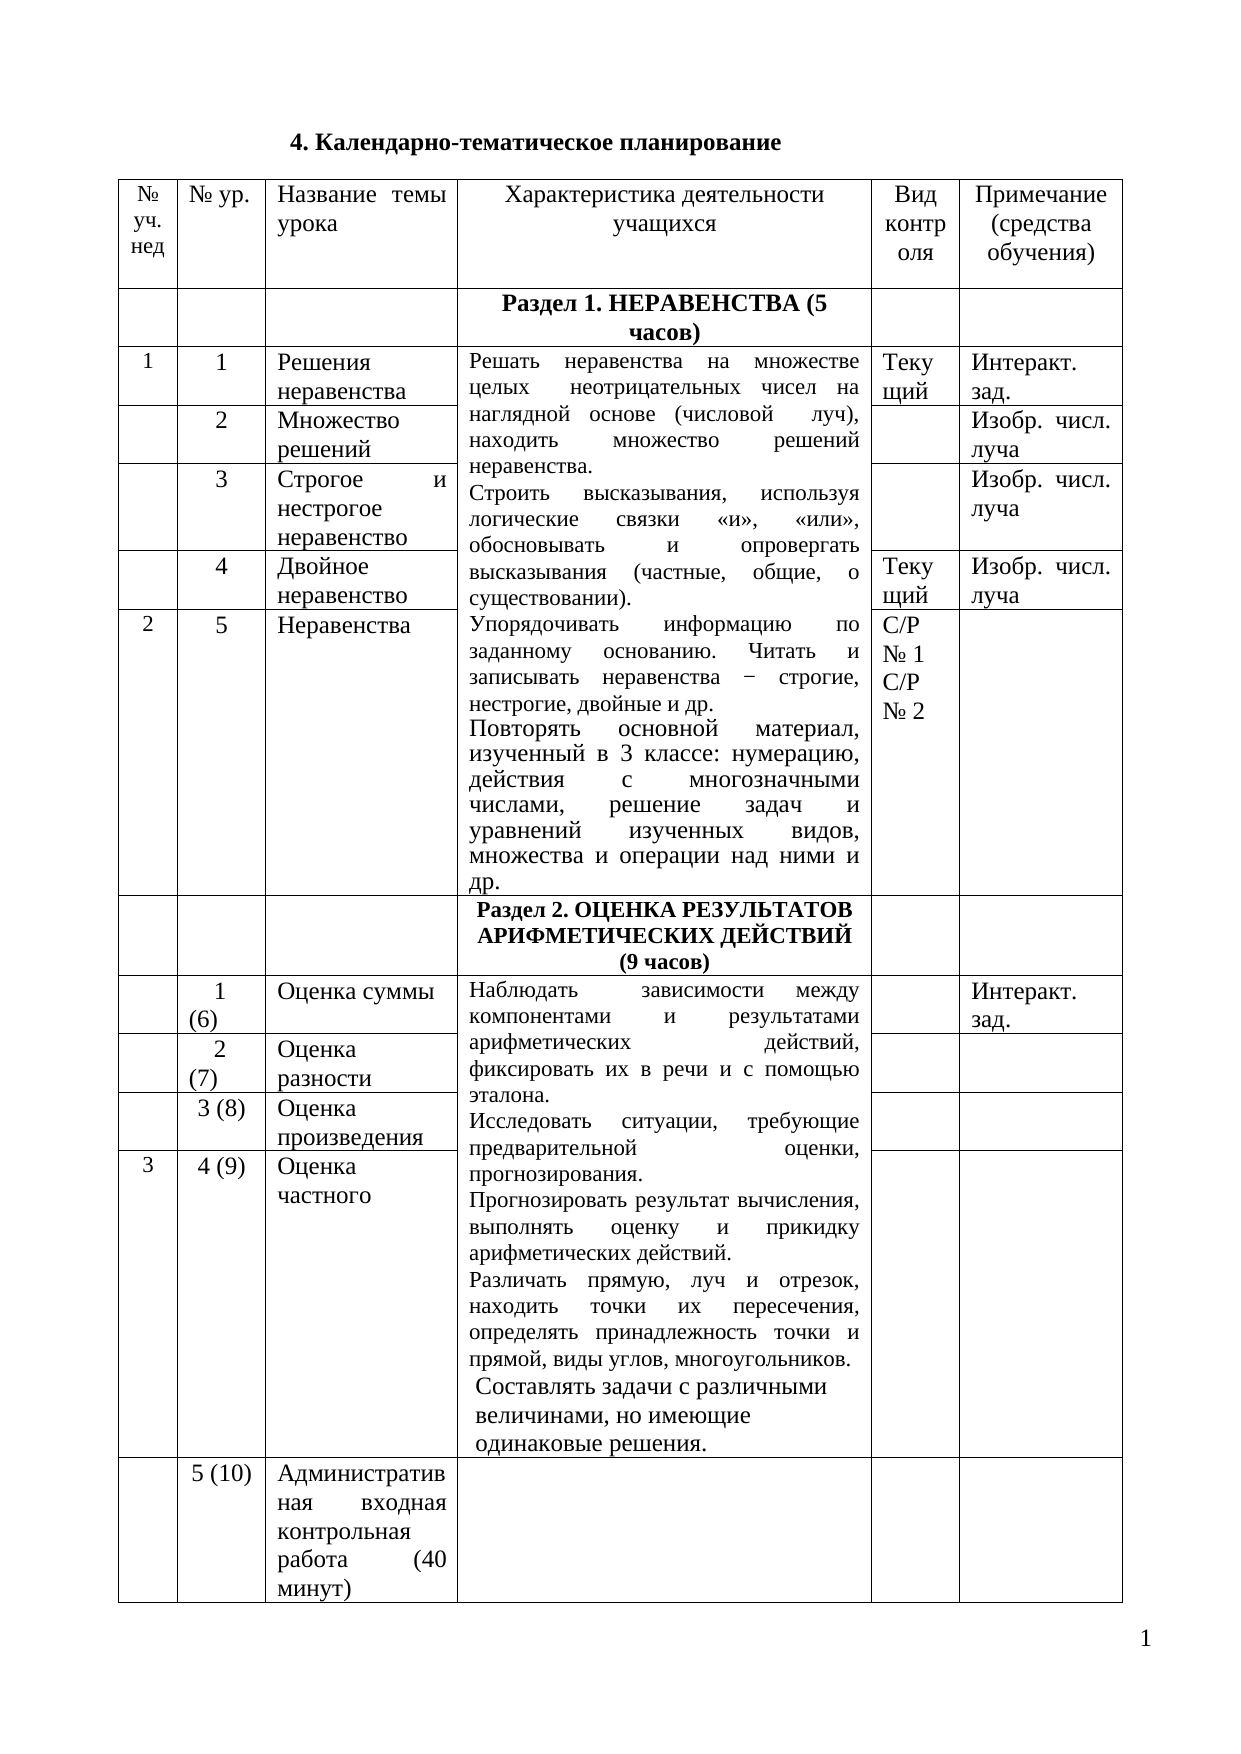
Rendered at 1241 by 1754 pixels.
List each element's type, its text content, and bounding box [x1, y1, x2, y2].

table_cell Текущий [872, 347, 959, 404]
table_cell [178, 289, 265, 346]
table_cell [119, 896, 177, 975]
table_header Вид контроля [872, 180, 959, 287]
table_cell [119, 551, 177, 609]
table_cell 1 [178, 347, 265, 404]
table_cell [872, 976, 959, 1033]
table_cell [872, 289, 959, 346]
table_cell 2 (7) [178, 1034, 265, 1092]
table_cell [872, 896, 959, 975]
table_cell [872, 1034, 959, 1092]
table_cell 3 [178, 464, 265, 550]
table_header № ур. [178, 180, 265, 287]
table_cell Двойное неравенство [266, 551, 457, 609]
table_header Характеристика деятельности учащихся [458, 180, 871, 287]
table_cell 1 [119, 347, 177, 404]
table_cell Решения неравенства [266, 347, 457, 404]
table_cell Наблюдать зависимости между компонентами и результатами арифметических действий, фиксировать их в речи и с помощью эталона. Исследовать ситуации, требующие предварительной оценки, прогнозирования. Прогнозировать результат вычисления, выполнять оценку и прикидку арифметических действий. Различать прямую, луч и отрезок, находить точки их пересечения, определять принадлежность точки и прямой, виды углов, многоугольников. Составлять задачи с различными величинами, но имеющие одинаковые решения. [458, 976, 871, 1457]
table_cell [119, 976, 177, 1033]
table_cell 2 [119, 610, 177, 894]
table_cell [458, 1458, 871, 1602]
table_cell [960, 1093, 1122, 1150]
table_cell 4 [178, 551, 265, 609]
table_cell [960, 610, 1122, 894]
table_cell Раздел 2. ОЦЕНКА РЕЗУЛЬТАТОВ АРИФМЕТИЧЕСКИХ ДЕЙСТВИЙ (9 часов) [458, 896, 871, 975]
table_cell Оценка разности [266, 1034, 457, 1092]
table_cell Интеракт. зад. [960, 347, 1122, 404]
table_header Название темы урока [266, 180, 457, 287]
table_cell [119, 1458, 177, 1602]
table_cell Оценка суммы [266, 976, 457, 1033]
table_cell Оценка произведения [266, 1093, 457, 1150]
table_cell Оценка частного [266, 1151, 457, 1457]
table_header № уч. нед [119, 180, 177, 287]
table_cell Множество решений [266, 406, 457, 463]
table_cell [960, 896, 1122, 975]
table_cell [872, 464, 959, 550]
table_cell [119, 1093, 177, 1150]
table_cell [960, 1034, 1122, 1092]
table_cell 4 (9) [178, 1151, 265, 1457]
table_cell 3 [119, 1151, 177, 1457]
table_cell Строгое и нестрогое неравенство [266, 464, 457, 550]
table_cell Текущий [872, 551, 959, 609]
table_cell [119, 1034, 177, 1092]
table_cell Изобр. числ. луча [960, 551, 1122, 609]
table_cell 2 [178, 406, 265, 463]
table_cell [872, 1093, 959, 1150]
table_cell Изобр. числ. луча [960, 406, 1122, 463]
table_cell [119, 464, 177, 550]
table_cell Решать неравенства на множестве целых неотрицательных чисел на наглядной основе (числовой луч), находить множество решений неравенства. Строить высказывания, используя логические связки «и», «или», обосновывать и опровергать высказывания (частные, общие, о существовании). Упорядочивать информацию по заданному основанию. Читать и записывать неравенства − строгие, нестрогие, двойные и др. Повторять основной материал, изученный в 3 классе: нумерацию, действия с многозначными числами, решение задач и уравнений изученных видов, множества и операции над ними и др. [458, 347, 871, 894]
table_cell [119, 406, 177, 463]
table_cell 5 [178, 610, 265, 894]
table_cell [266, 289, 457, 346]
table_cell [266, 896, 457, 975]
table_header Примечание (средства обучения) [960, 180, 1122, 287]
table_cell [872, 406, 959, 463]
table_cell Интеракт. зад. [960, 976, 1122, 1033]
table_cell С/Р № 1 С/Р № 2 [872, 610, 959, 894]
table_cell 1 (6) [178, 976, 265, 1033]
table_cell [960, 1458, 1122, 1602]
table_cell 3 (8) [178, 1093, 265, 1150]
table_cell Изобр. числ. луча [960, 464, 1122, 550]
table_cell [178, 896, 265, 975]
table_cell [960, 289, 1122, 346]
table_cell [872, 1458, 959, 1602]
table_cell [119, 289, 177, 346]
text 4. Календарно-тематическое планирование [133, 127, 782, 156]
table_cell Административная входная контрольная работа (40 минут) [266, 1458, 457, 1602]
table_cell [960, 1151, 1122, 1457]
table_cell Неравенства [266, 610, 457, 894]
table_cell Раздел 1. НЕРАВЕНСТВА (5 часов) [458, 289, 871, 346]
table_cell [872, 1151, 959, 1457]
table_cell 5 (10) [178, 1458, 265, 1602]
